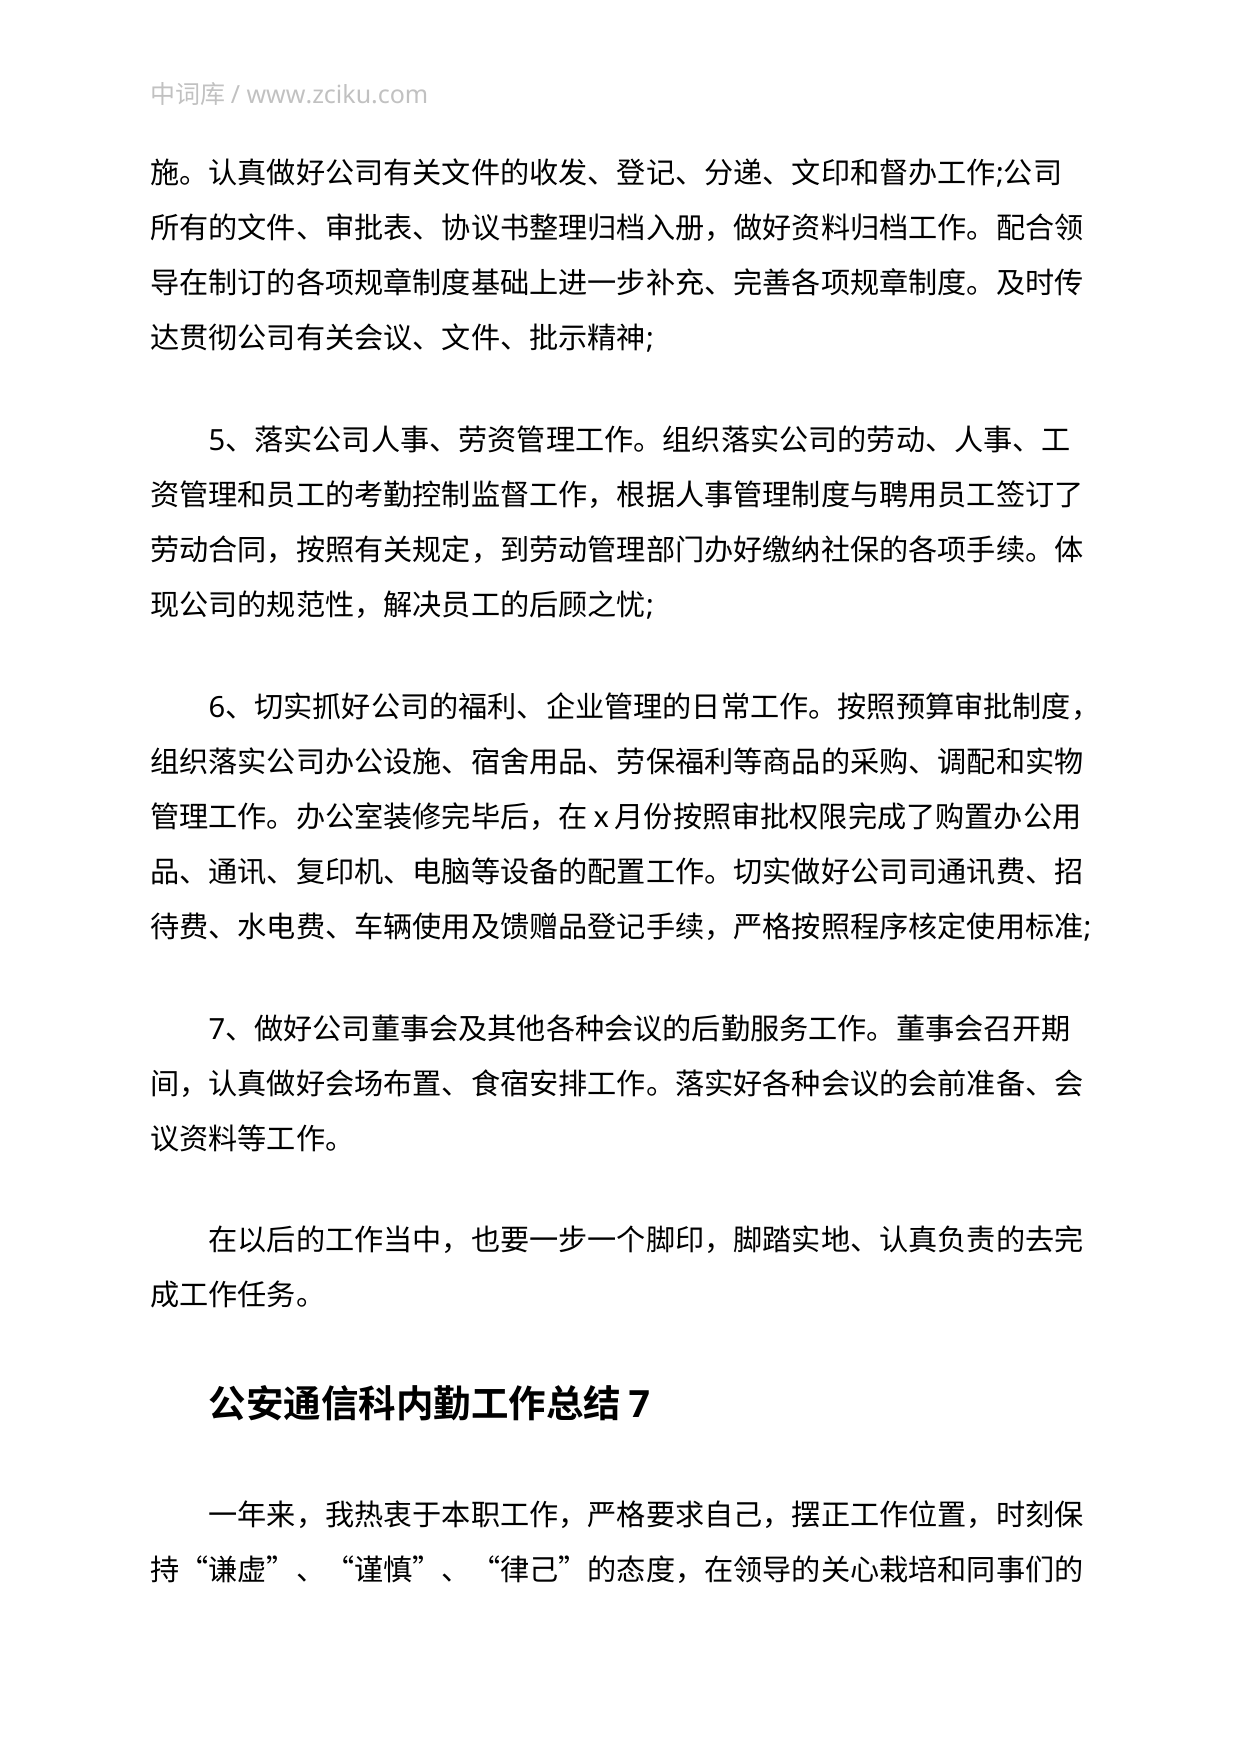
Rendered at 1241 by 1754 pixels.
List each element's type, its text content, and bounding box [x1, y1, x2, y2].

text 公安通信科内勤工作总结7 [150, 1374, 1090, 1428]
text 6、切实抓好公司的福利、企业管理的日常工作。按照预算审批制度，组织落实公司办公设施、宿舍用品、劳保福利等商品的采购、调配和实物管理工作。办公室装修完毕后，在x月份按照审批权限完成了购置办公用品、通讯、复印机、电脑等设备的配置工作。切实做好公司司通讯费、招待费、水电费、车辆使用及馈赠品登记手续，严格按照程序核定使用标准; [150, 683, 1090, 946]
text 在以后的工作当中，也要一步一个脚印，脚踏实地、认真负责的去完成工作任务。 [150, 1217, 1090, 1314]
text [150, 1491, 1090, 1588]
text 5、落实公司人事、劳资管理工作。组织落实公司的劳动、人事、工资管理和员工的考勤控制监督工作，根据人事管理制度与聘用员工签订了劳动合同，按照有关规定，到劳动管理部门办好缴纳社保的各项手续。体现公司的规范性，解决员工的后顾之忧; [150, 417, 1090, 624]
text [150, 150, 1090, 357]
text 7、做好公司董事会及其他各种会议的后勤服务工作。董事会召开期间，认真做好会场布置、食宿安排工作。落实好各种会议的会前准备、会议资料等工作。 [150, 1005, 1090, 1157]
